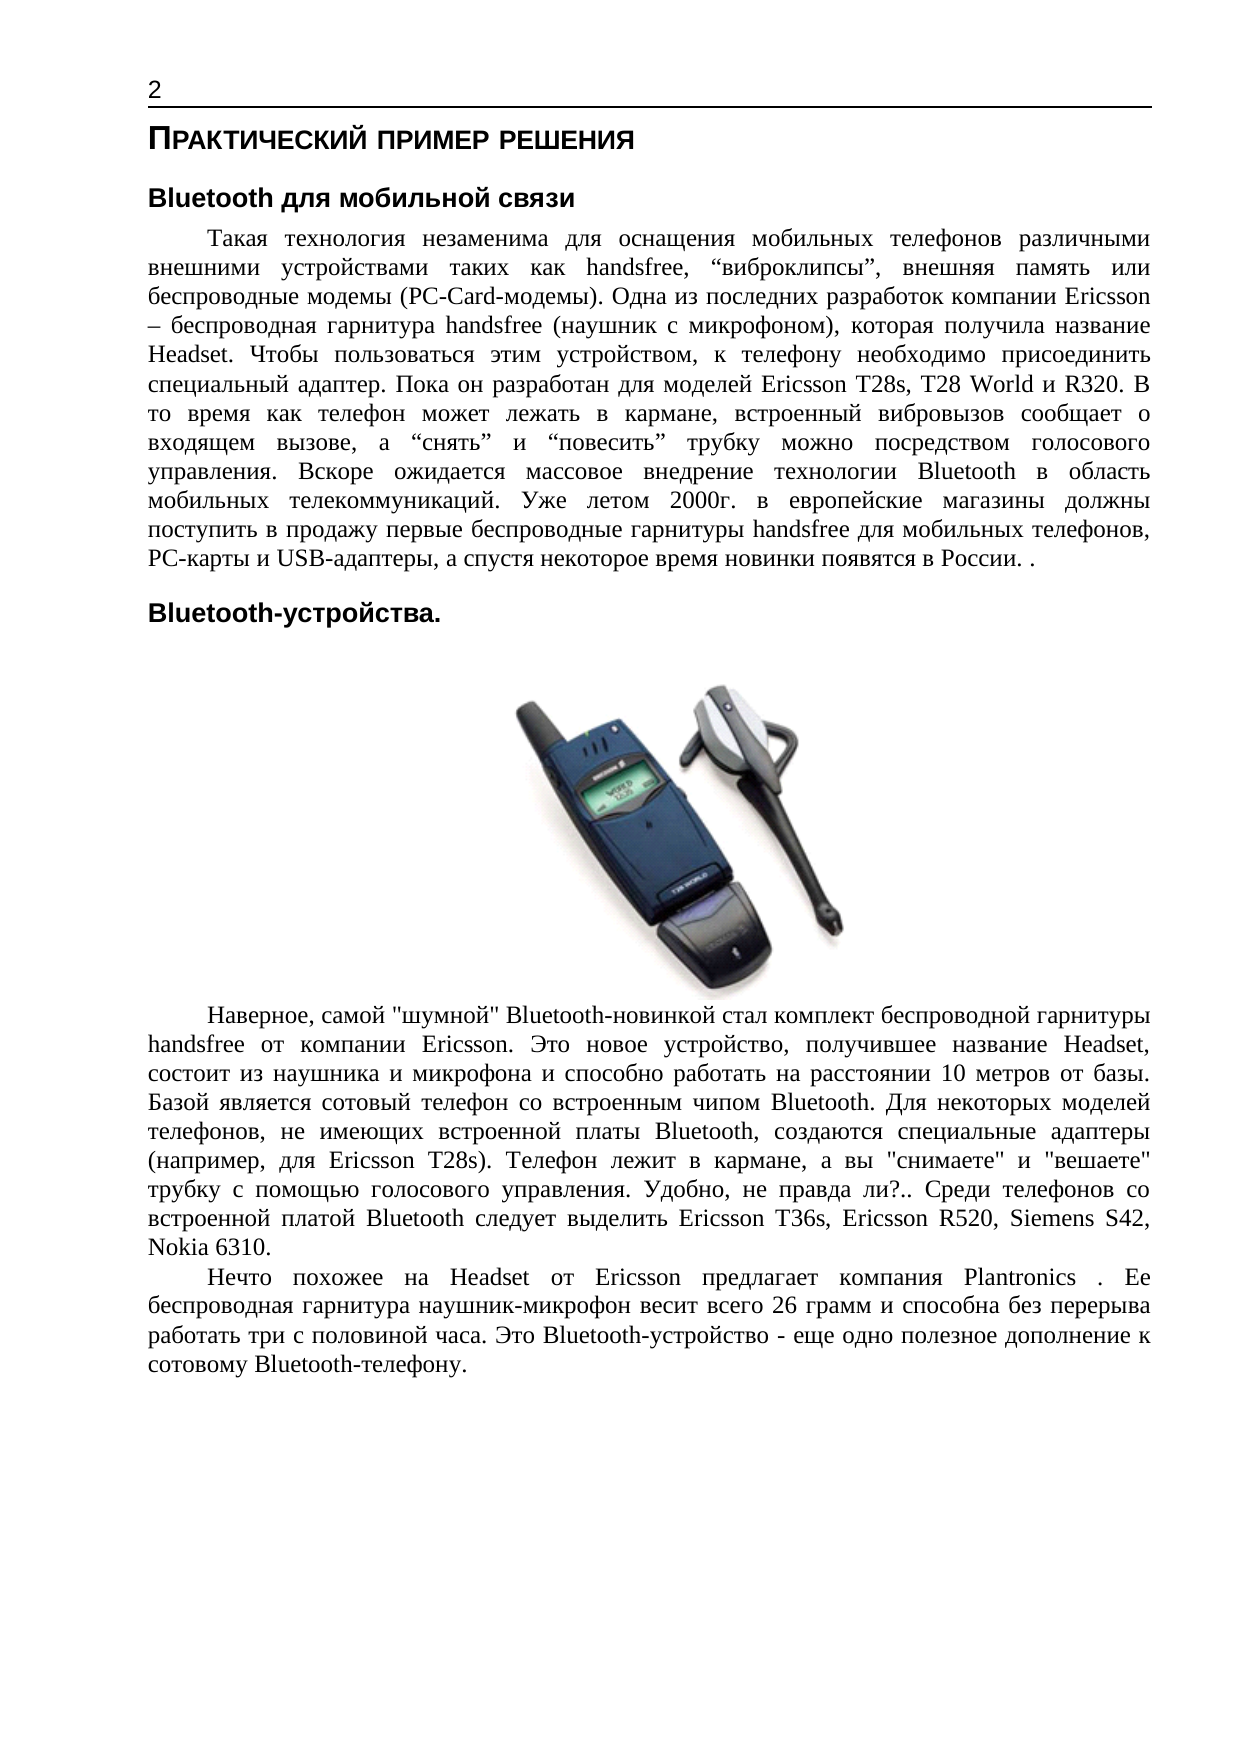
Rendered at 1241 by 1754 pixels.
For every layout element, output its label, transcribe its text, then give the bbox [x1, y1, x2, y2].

subtitle Bluetooth-устройства. [148, 597, 1152, 628]
picture [504, 677, 855, 1000]
subtitle Bluetooth для мобильной связи [148, 182, 1152, 213]
text Нечто похожее на Headset от Ericsson предлагает компания Plantronics . Ее беспроводная гарнитура наушник-микрофон весит всего 26 грамм и способна без перерыва работать три с половиной часа. Это Bluetooth-устройство - еще одно полезное дополнение к сотовому Bluetooth-телефону. [148, 1261, 1152, 1378]
text Такая технология незаменима для оснащения мобильных телефонов различными внешними устройствами таких как handsfree, “виброклипсы”, внешняя память или беспроводные модемы (PC-Card-модемы). Одна из последних разработок компании Ericsson – беспроводная гарнитура handsfree (наушник с микрофоном), которая получила название Headset. Чтобы пользоваться этим устройством, к телефону необходимо присоединить специальный адаптер. Пока он разработан для моделей Ericsson T28s, T28 World и R320. В то время как телефон может лежать в кармане, встроенный вибровызов сообщает о входящем вызове, а “снять” и “повесить” трубку можно посредством голосового управления. Вскоре ожидается массовое внедрение технологии Bluetooth в область мобильных телекоммуникаций. Уже летом 2000г. в европейские магазины должны поступить в продажу первые беспроводные гарнитуры handsfree для мобильных телефонов, РС-карты и USB-адаптеры, а спустя некоторое время новинки появятся в России. . [148, 223, 1152, 572]
subtitle Практический пример решения [148, 118, 1152, 157]
text Наверное, самой "шумной" Bluetooth-новинкой стал комплект беспроводной гарнитуры handsfree от компании Ericsson. Это новое устройство, получившее название Headset, состоит из наушника и микрофона и способно работать на расстоянии 10 метров от базы. Базой является сотовый телефон со встроенным чипом Bluetooth. Для некоторых моделей телефонов, не имеющих встроенной платы Bluetooth, создаются специальные адаптеры (например, для Ericsson T28s). Телефон лежит в кармане, а вы "снимаете" и "вешаете" трубку с помощью голосового управления. Удобно, не правда ли?.. Cреди телефонов со встроенной платой Bluetooth следует выделить Ericsson T36s, Ericsson R520, Siemens S42, Nokia 6310. [148, 1000, 1152, 1261]
